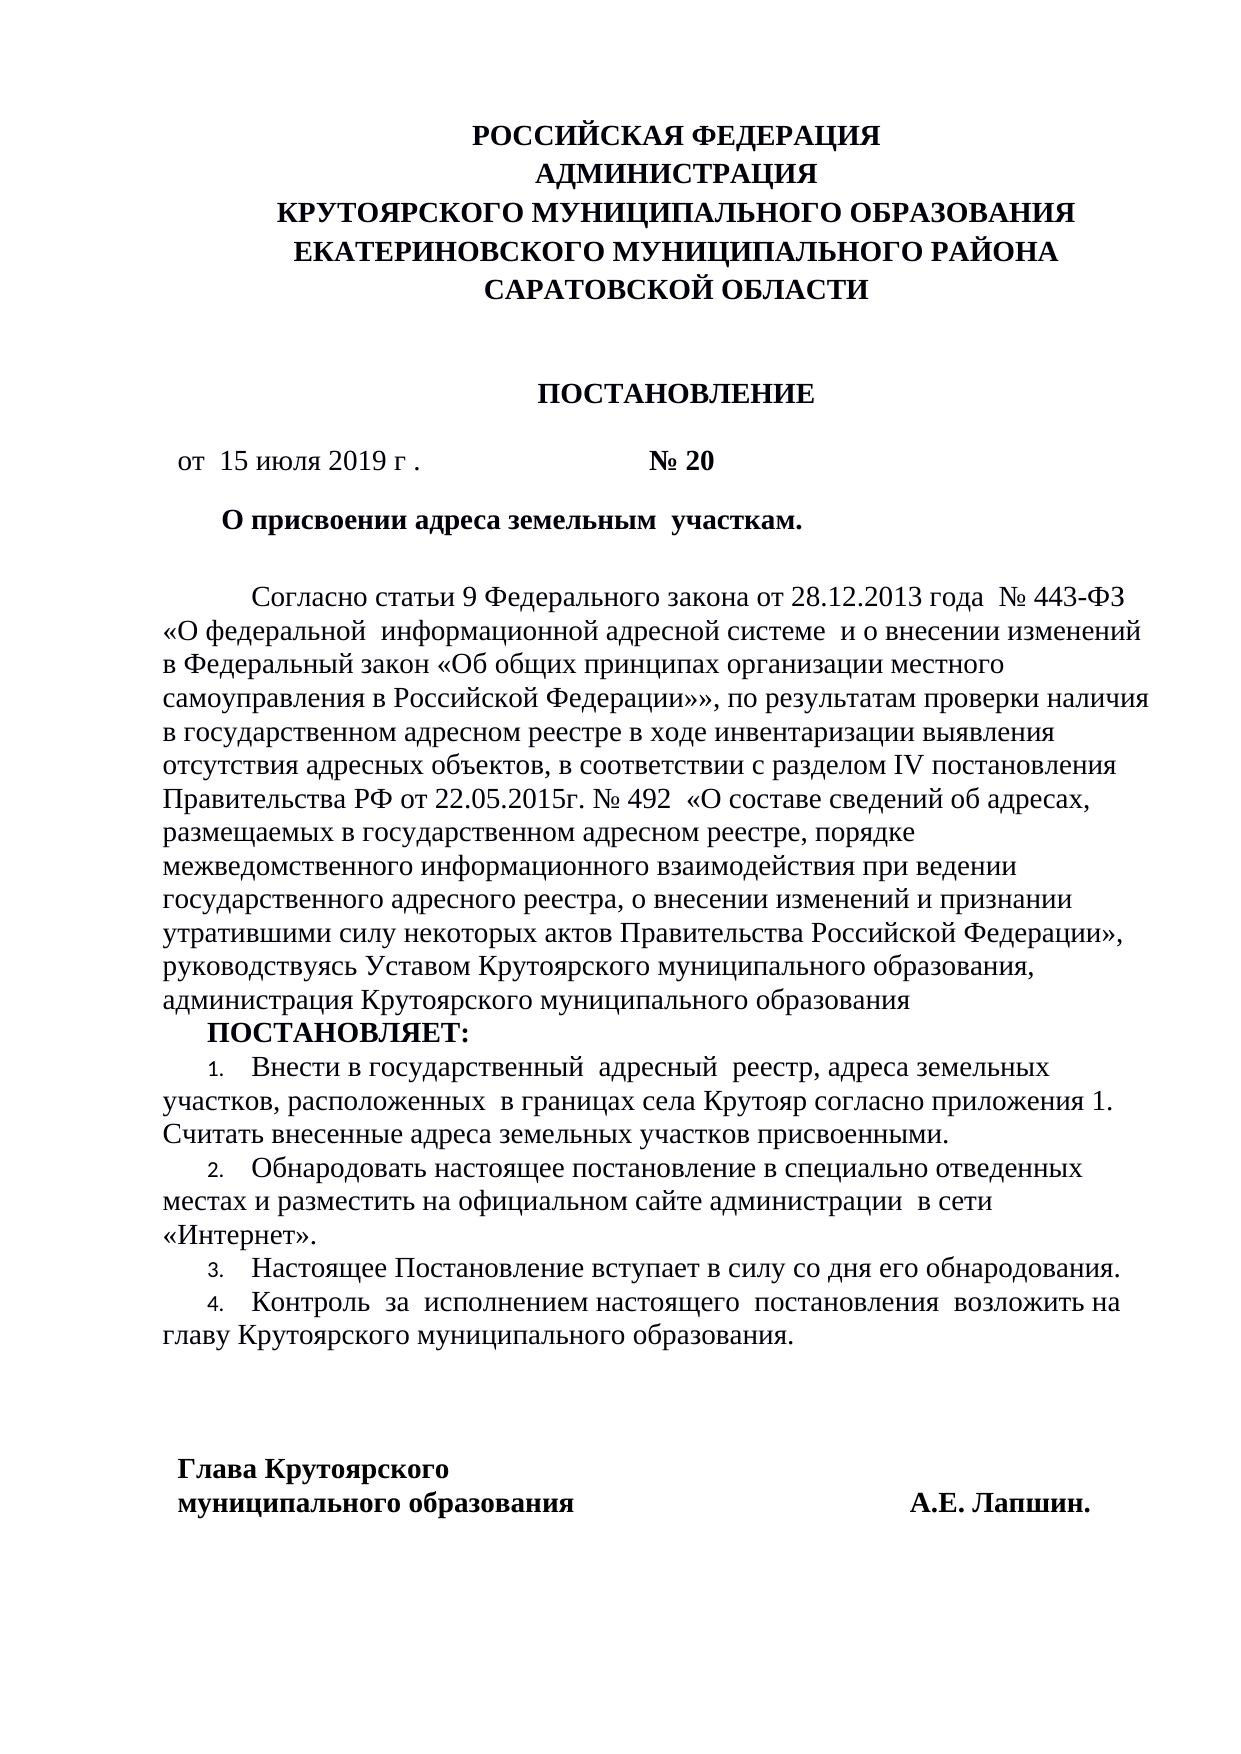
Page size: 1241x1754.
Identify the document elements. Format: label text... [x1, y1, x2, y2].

text ПОСТАНОВЛЕНИЕ [201, 376, 1152, 410]
list Обнародовать настоящее постановление в специально отведенных местах и разместить на официальном сайте администрации в сети «Интернет». [162, 1150, 1152, 1250]
list Настоящее Постановление вступает в силу со дня его обнародования. [162, 1250, 1152, 1284]
text О присвоении адреса земельным участкам. [177, 502, 1152, 536]
list Контроль за исполнением настоящего постановления возложить на главу Крутоярского муниципального образования. [162, 1284, 1152, 1351]
text САРАТОВСКОЙ ОБЛАСТИ [201, 272, 1152, 306]
text муниципального образования А.Е. Лапшин. [177, 1485, 1152, 1519]
text от 15 июля 2019 г . № 20 [177, 410, 1152, 477]
text АДМИНИСТРАЦИЯ КРУТОЯРСКОГО МУНИЦИПАЛЬНОГО ОБРАЗОВАНИЯ ЕКАТЕРИНОВСКОГО МУНИЦИПАЛЬНОГО РАЙОНА [201, 157, 1152, 267]
list Внести в государственный адресный реестр, адреса земельных участков, расположенных в границах села Крутояр согласно приложения 1. Считать внесенные адреса земельных участков присвоенными. [162, 1049, 1152, 1150]
text Согласно статьи 9 Федерального закона от 28.12.2013 года № 443-ФЗ «О федеральной информационной адресной системе и о внесении изменений в Федеральный закон «Об общих принципах организации местного самоуправления в Российской Федерации»», по результатам проверки наличия в государственном адресном реестре в ходе инвентаризации выявления отсутствия адресных объектов, в соответствии с разделом IV постановления Правительства РФ от 22.05.2015г. № 492 «О составе сведений об адресах, размещаемых в государственном адресном реестре, порядке межведомственного информационного взаимодействия при ведении государственного адресного реестра, о внесении изменений и признании утратившими силу некоторых актов Правительства Российской Федерации», руководствуясь Уставом Крутоярского муниципального образования, администрация Крутоярского муниципального образования [162, 579, 1152, 1016]
text Глава Крутоярского [177, 1452, 1152, 1485]
text РОССИЙСКАЯ ФЕДЕРАЦИЯ [201, 118, 1152, 152]
text ПОСТАНОВЛЯЕТ: [162, 1016, 1152, 1049]
